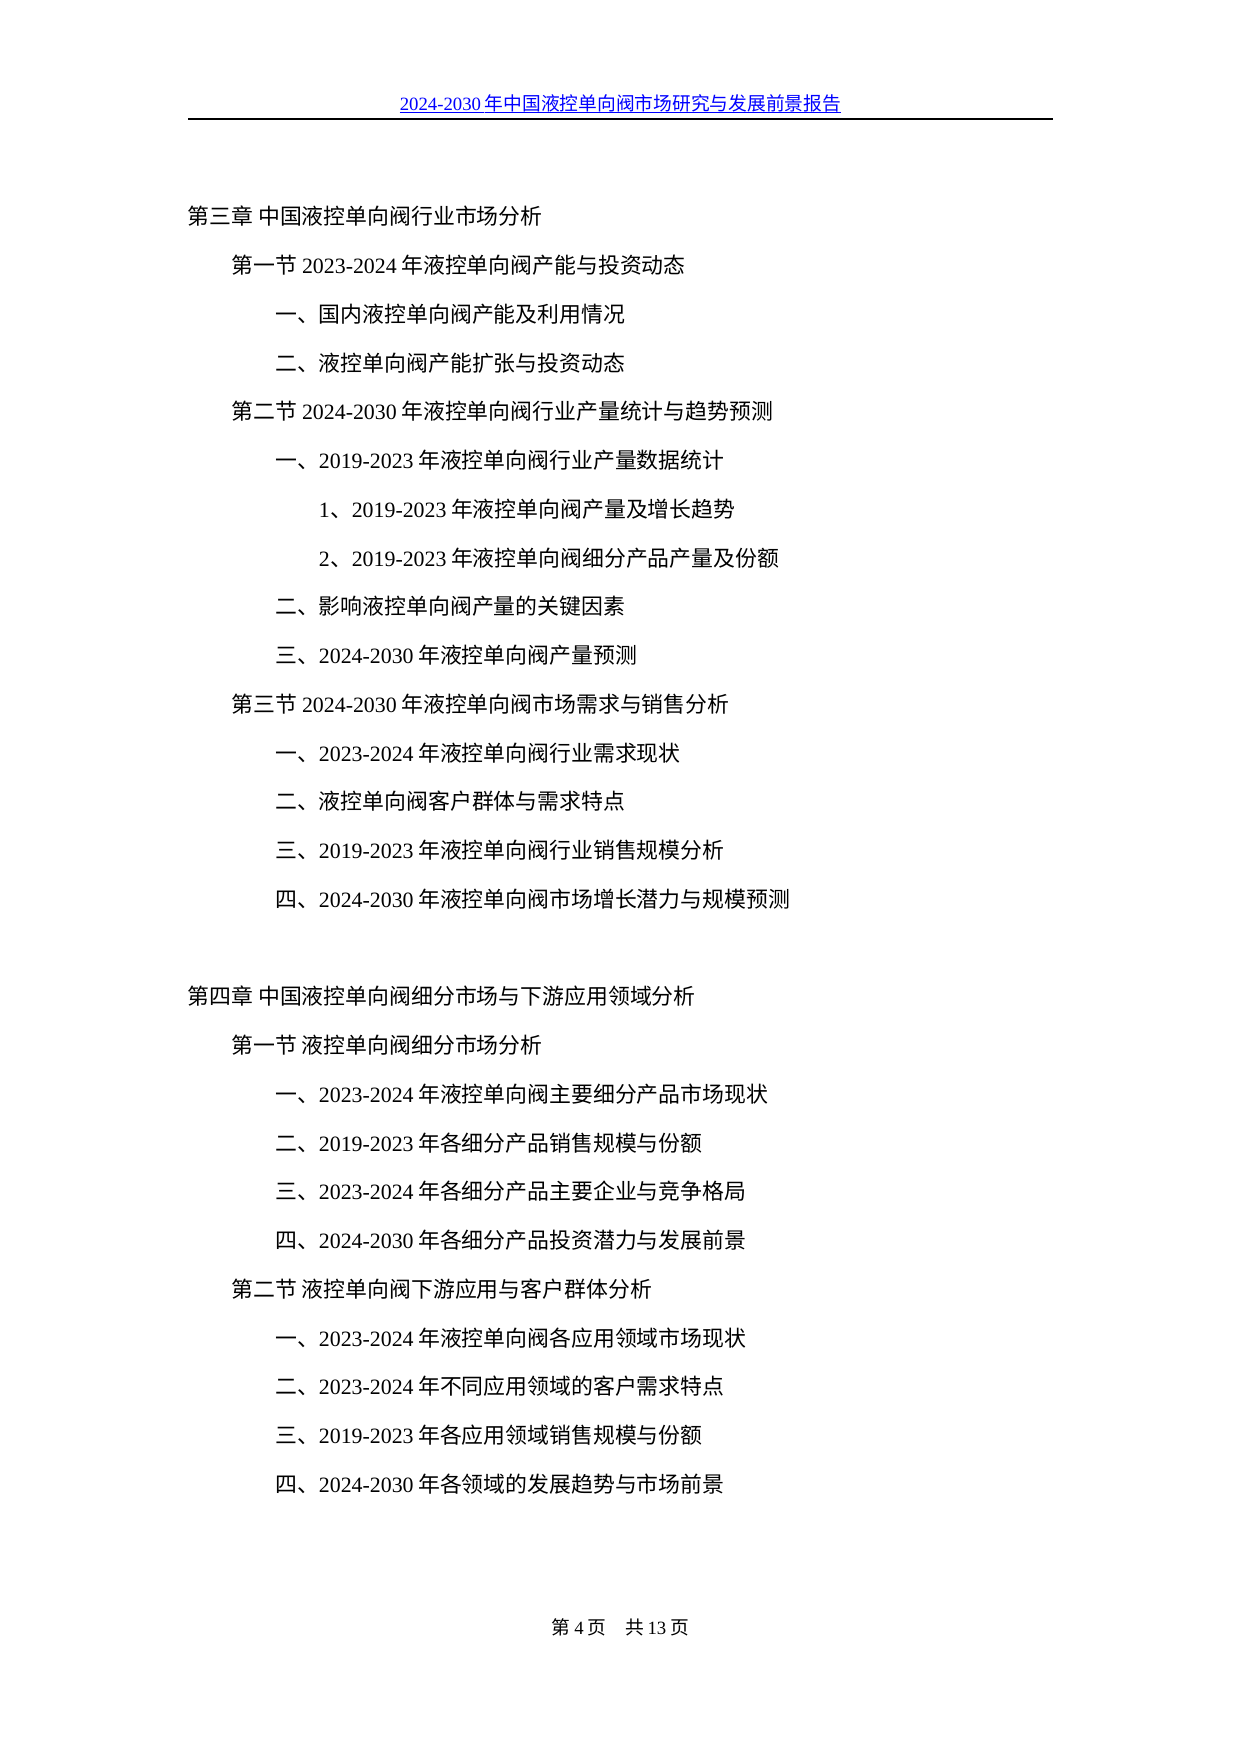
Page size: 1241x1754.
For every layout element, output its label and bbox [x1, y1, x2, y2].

text [187, 150, 1053, 1499]
